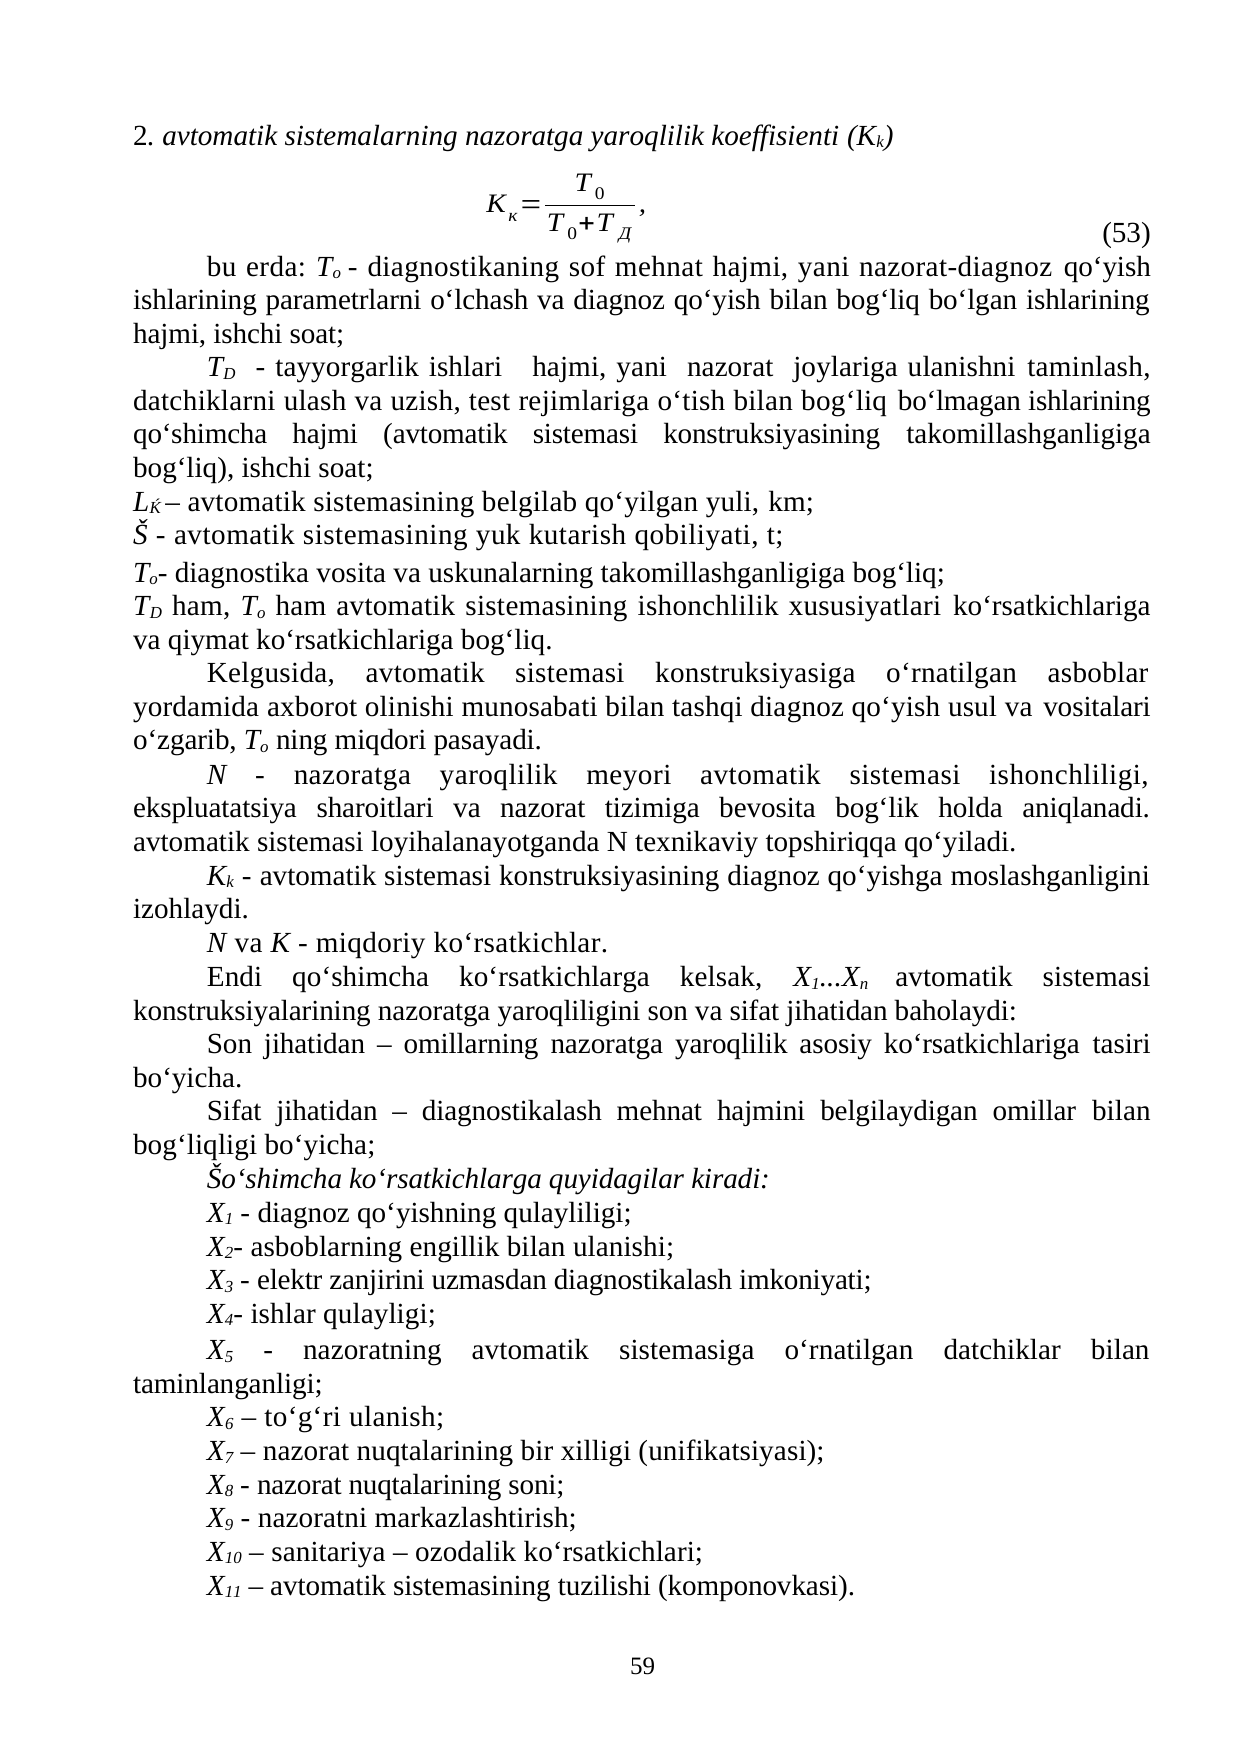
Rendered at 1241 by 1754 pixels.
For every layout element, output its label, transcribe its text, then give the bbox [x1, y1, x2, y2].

text Son jihatidan – omillarning nazoratga yaroqlilik asosiy ko‘rsatkichlariga tasiri bo‘yicha. [133, 1026, 1151, 1093]
text Šo‘shimcha ko‘rsatkichlarga quyidagilar kiradi: [133, 1161, 1151, 1195]
text X4- ishlar qulayligi; [133, 1296, 1151, 1329]
text N - nazoratga yaroqlilik meyori avtomatik sistemasi ishonchliligi, ekspluatatsiya sharoitlari va nazorat tizimiga bevosita bog‘lik holda aniqlanadi. avtomatik sistemasi loyihalanayotganda N texnikaviy topshiriqqa qo‘yiladi. [133, 757, 1151, 858]
text LЌ – avtomatik sistemasining belgilab qo‘yilgan yuli, km; [133, 484, 1151, 517]
text X7 – nazorat nuqtalarining bir xilligi (unifikatsiyasi); [133, 1433, 1151, 1467]
text X5 - nazoratning avtomatik sistemasiga o‘rnatilgan datchiklar bilan taminlanganligi; [133, 1332, 1151, 1399]
text Kelgusida, avtomatik sistemasi konstruksiyasiga o‘rnatilgan asboblar yordamida axborot olinishi munosabati bilan tashqi diagnoz qo‘yish usul va vositalari o‘zgarib, To ning miqdori pasayadi. [133, 655, 1151, 756]
text X6 – to‘g‘ri ulanish; [133, 1399, 1151, 1433]
text TD ham, To ham avtomatik sistemasining ishonchlilik xususiyatlari ko‘rsatkichlariga va qiymat ko‘rsatkichlariga bog‘liq. [133, 588, 1151, 655]
text bu erda: To - diagnostikaning sof mehnat hajmi, yani nazorat-diagnoz qo‘yish ishlarining parametrlarni o‘lchash va diagnoz qo‘yish bilan bog‘liq bo‘lgan ishlarining hajmi, ishchi soat; [133, 249, 1151, 349]
text N va K - miqdoriy ko‘rsatkichlar. [133, 925, 1151, 958]
text Sifat jihatidan – diagnostikalash mehnat hajmini belgilaydigan omillar bilan bog‘liqligi bo‘yicha; [133, 1093, 1151, 1161]
text X2- asboblarning engillik bilan ulanishi; [133, 1229, 1151, 1262]
text X10 – sanitariya – ozodalik ko‘rsatkichlari; [133, 1534, 1151, 1568]
text X8 - nazorat nuqtalarining soni; [133, 1467, 1151, 1501]
text Kk - avtomatik sistemasi konstruksiyasining diagnoz qo‘yishga moslashganligini izohlaydi. [133, 858, 1151, 925]
text X9 - nazoratni markazlashtirish; [133, 1501, 1151, 1534]
text X3 - elektr zanjirini uzmasdan diagnostikalash imkoniyati; [133, 1262, 1151, 1296]
text X11 – avtomatik sistemasining tuzilishi (komponovkasi). [133, 1568, 1151, 1601]
text 2. avtomatik sistemalarning nazoratga yaroqlilik koeffisienti (Kk) [133, 118, 1151, 152]
text (53) [133, 168, 1151, 249]
text Š - avtomatik sistemasining yuk kutarish qobiliyati, t; [133, 517, 1151, 551]
text To- diagnostika vosita va uskunalarning takomillashganligiga bog‘liq; [133, 555, 1151, 588]
text X1 - diagnoz qo‘yishning qulayliligi; [133, 1195, 1151, 1228]
text Endi qo‘shimcha ko‘rsatkichlarga kelsak, X1...Xn avtomatik sistemasi konstruksiyalarining nazoratga yaroqliligini son va sifat jihatidan baholaydi: [133, 959, 1151, 1026]
text TD - tayyorgarlik ishlari hajmi, yani nazorat joylariga ulanishni taminlash, datchiklarni ulash va uzish, test rejimlariga o‘tish bilan bog‘liq bo‘lmagan ishlarining qo‘shimcha hajmi (avtomatik sistemasi konstruksiyasining takomillashganligiga bog‘liq), ishchi soat; [133, 349, 1151, 484]
